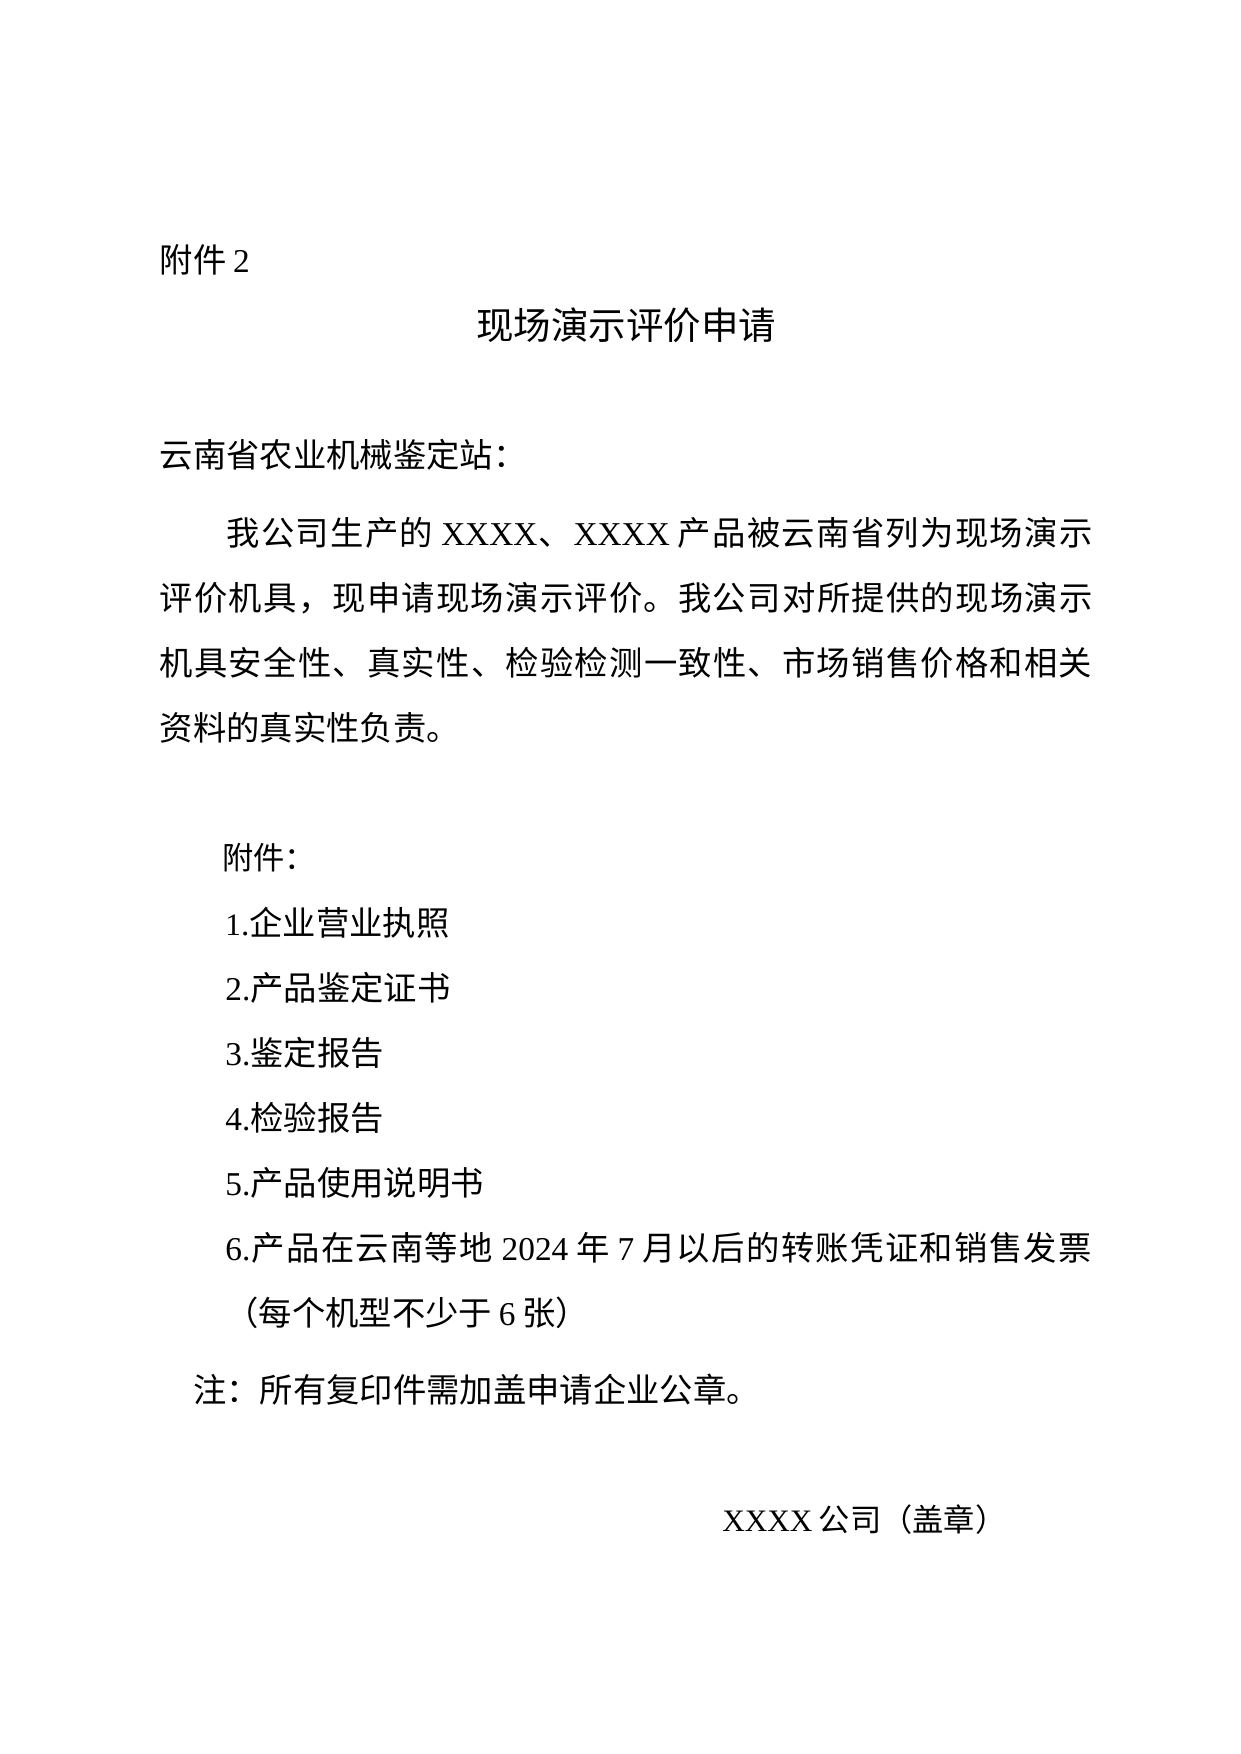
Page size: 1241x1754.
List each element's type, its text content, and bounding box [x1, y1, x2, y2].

text 2.产品鉴定证书 [225, 953, 1093, 1018]
list 4.检验报告 [225, 1083, 1093, 1148]
list 6.产品在云南等地2024年7月以后的转账凭证和销售发票（每个机型不少于6张） [225, 1213, 1093, 1343]
text XXXX公司（盖章） [159, 1485, 1093, 1550]
subtitle 我公司生产的XXXX、XXXX产品被云南省列为现场演示评价机具，现申请现场演示评价。我公司对所提供的现场演示机具安全性、真实性、检验检测一致性、市场销售价格和相关资料的真实性负责。 [159, 498, 1093, 758]
text 现场演示评价申请 [159, 290, 1093, 355]
list 5.产品使用说明书 [225, 1148, 1093, 1213]
text 云南省农业机械鉴定站： [159, 420, 1093, 485]
text 附件： [159, 823, 1093, 888]
subtitle 注：所有复印件需加盖申请企业公章。 [159, 1355, 1093, 1420]
text 附件2 [159, 225, 1034, 290]
list 3.鉴定报告 [225, 1018, 1093, 1083]
text 1.企业营业执照 [225, 888, 1093, 953]
